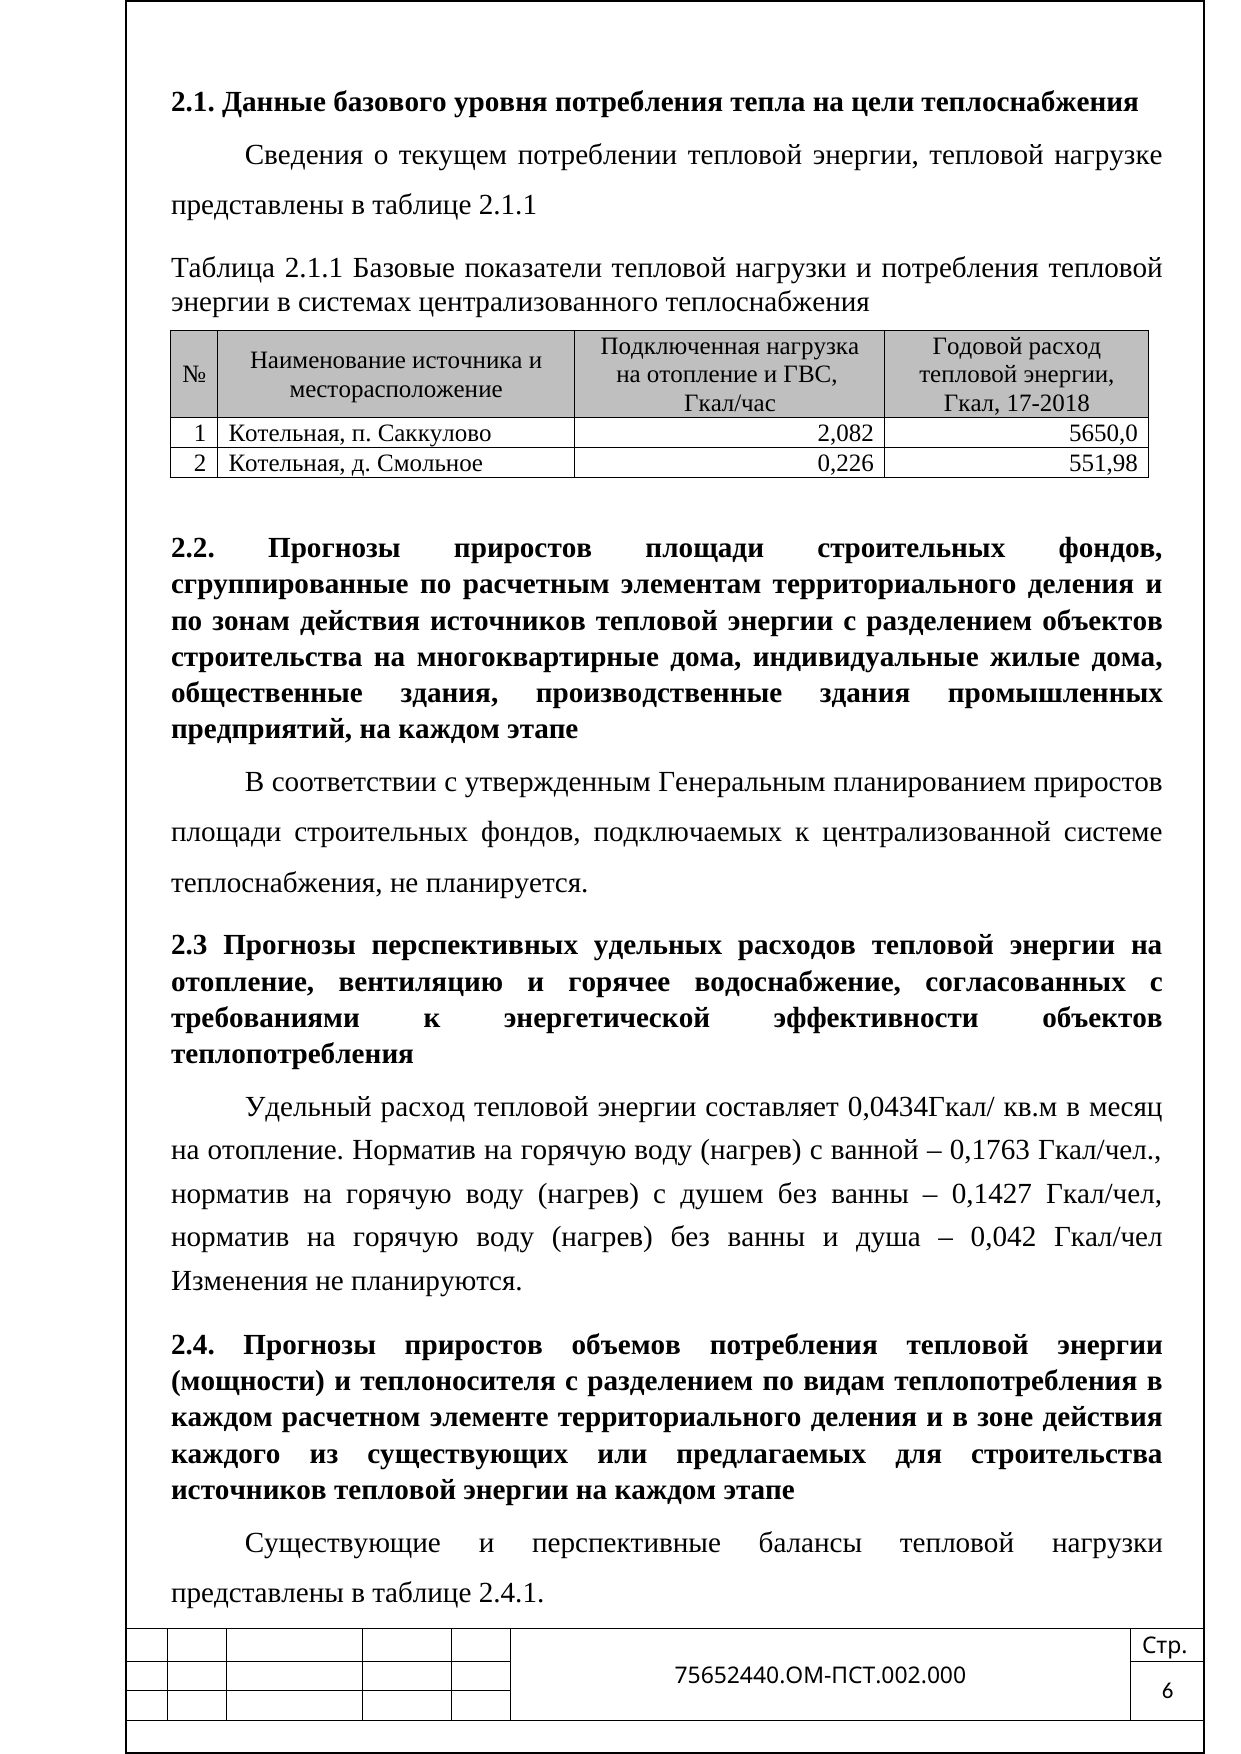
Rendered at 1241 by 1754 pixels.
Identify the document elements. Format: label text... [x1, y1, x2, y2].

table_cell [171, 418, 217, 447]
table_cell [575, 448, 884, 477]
text 2.4. Прогнозы приростов объемов потребления тепловой энергии (мощности) и теплоносителя с разделением по видам теплопотребления в каждом расчетном элементе территориального деления и в зоне действия каждого из существующих или предлагаемых для строительства источников тепловой энергии на каждом этапе [171, 1327, 1163, 1505]
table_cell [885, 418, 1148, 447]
text Существующие и перспективные балансы тепловой нагрузки представлены в таблице 2.4.1. [171, 1525, 1163, 1608]
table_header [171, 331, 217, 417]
text 2.3 Прогнозы перспективных удельных расходов тепловой энергии на отопление, вентиляцию и горячее водоснабжение, согласованных с требованиями к энергетической эффективности объектов теплопотребления [171, 927, 1163, 1069]
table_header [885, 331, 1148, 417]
text Сведения о текущем потреблении тепловой энергии, тепловой нагрузке представлены в таблице 2.1.1 [171, 137, 1163, 221]
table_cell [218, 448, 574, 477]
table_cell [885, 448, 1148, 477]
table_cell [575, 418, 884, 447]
text В соответствии с утвержденным Генеральным планированием приростов площади строительных фондов, подключаемых к централизованной системе теплоснабжения, не планируется. [171, 764, 1163, 898]
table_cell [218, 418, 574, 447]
text 2.1. Данные базового уровня потребления тепла на цели теплоснабжения [171, 84, 1163, 118]
text Удельный расход тепловой энергии составляет 0,0434Гкал/ кв.м в месяц на отопление. Норматив на горячую воду (нагрев) с ванной – 0,1763 Гкал/чел., норматив на горячую воду (нагрев) с душем без ванны – 0,1427 Гкал/чел, норматив на горячую воду (нагрев) без ванны и душа – 0,042 Гкал/чел Изменения не планируются. [171, 1089, 1163, 1296]
text 2.2. Прогнозы приростов площади строительных фондов, сгруппированные по расчетным элементам территориального деления и по зонам действия источников тепловой энергии с разделением объектов строительства на многоквартирные дома, индивидуальные жилые дома, общественные здания, производственные здания промышленных предприятий, на каждом этапе [171, 531, 1163, 745]
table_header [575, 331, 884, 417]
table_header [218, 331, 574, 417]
text Таблица 2.1.1 Базовые показатели тепловой нагрузки и потребления тепловой энергии в системах централизованного теплоснабжения [171, 250, 1163, 317]
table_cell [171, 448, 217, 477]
